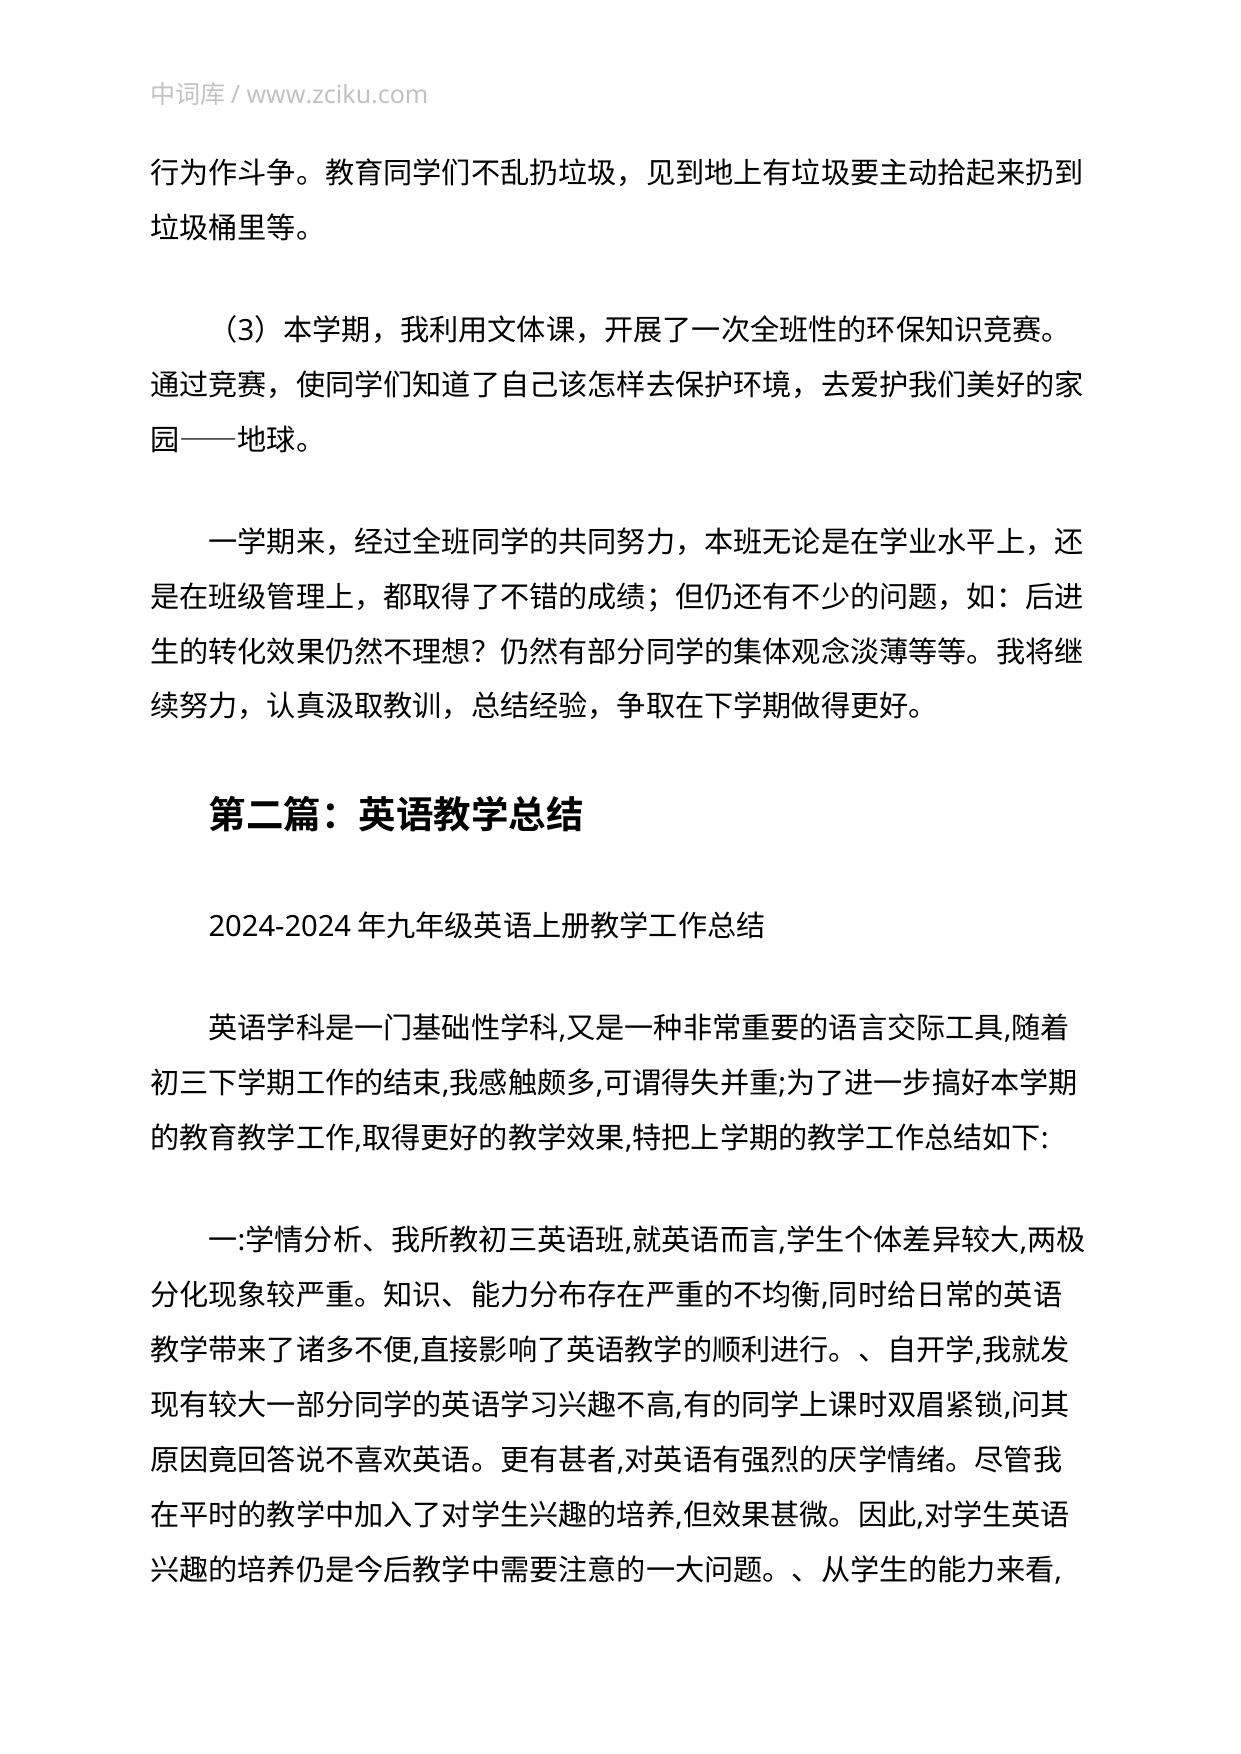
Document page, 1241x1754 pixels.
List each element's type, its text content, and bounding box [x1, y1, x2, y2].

text 英语学科是一门基础性学科,又是一种非常重要的语言交际工具,随着初三下学期工作的结束,我感触颇多,可谓得失并重;为了进一步搞好本学期的教育教学工作,取得更好的教学效果,特把上学期的教学工作总结如下: [150, 1004, 1090, 1157]
text （3）本学期，我利用文体课，开展了一次全班性的环保知识竞赛。通过竞赛，使同学们知道了自己该怎样去保护环境，去爱护我们美好的家园——地球。 [150, 307, 1090, 459]
text 2024-2024年九年级英语上册教学工作总结 [150, 902, 1090, 944]
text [150, 150, 1090, 247]
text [150, 1216, 1090, 1588]
text 一学期来，经过全班同学的共同努力，本班无论是在学业水平上，还是在班级管理上，都取得了不错的成绩；但仍还有不少的问题，如：后进生的转化效果仍然不理想？仍然有部分同学的集体观念淡薄等等。我将继续努力，认真汲取教训，总结经验，争取在下学期做得更好。 [150, 518, 1090, 725]
text 第二篇：英语教学总结 [150, 785, 1090, 839]
